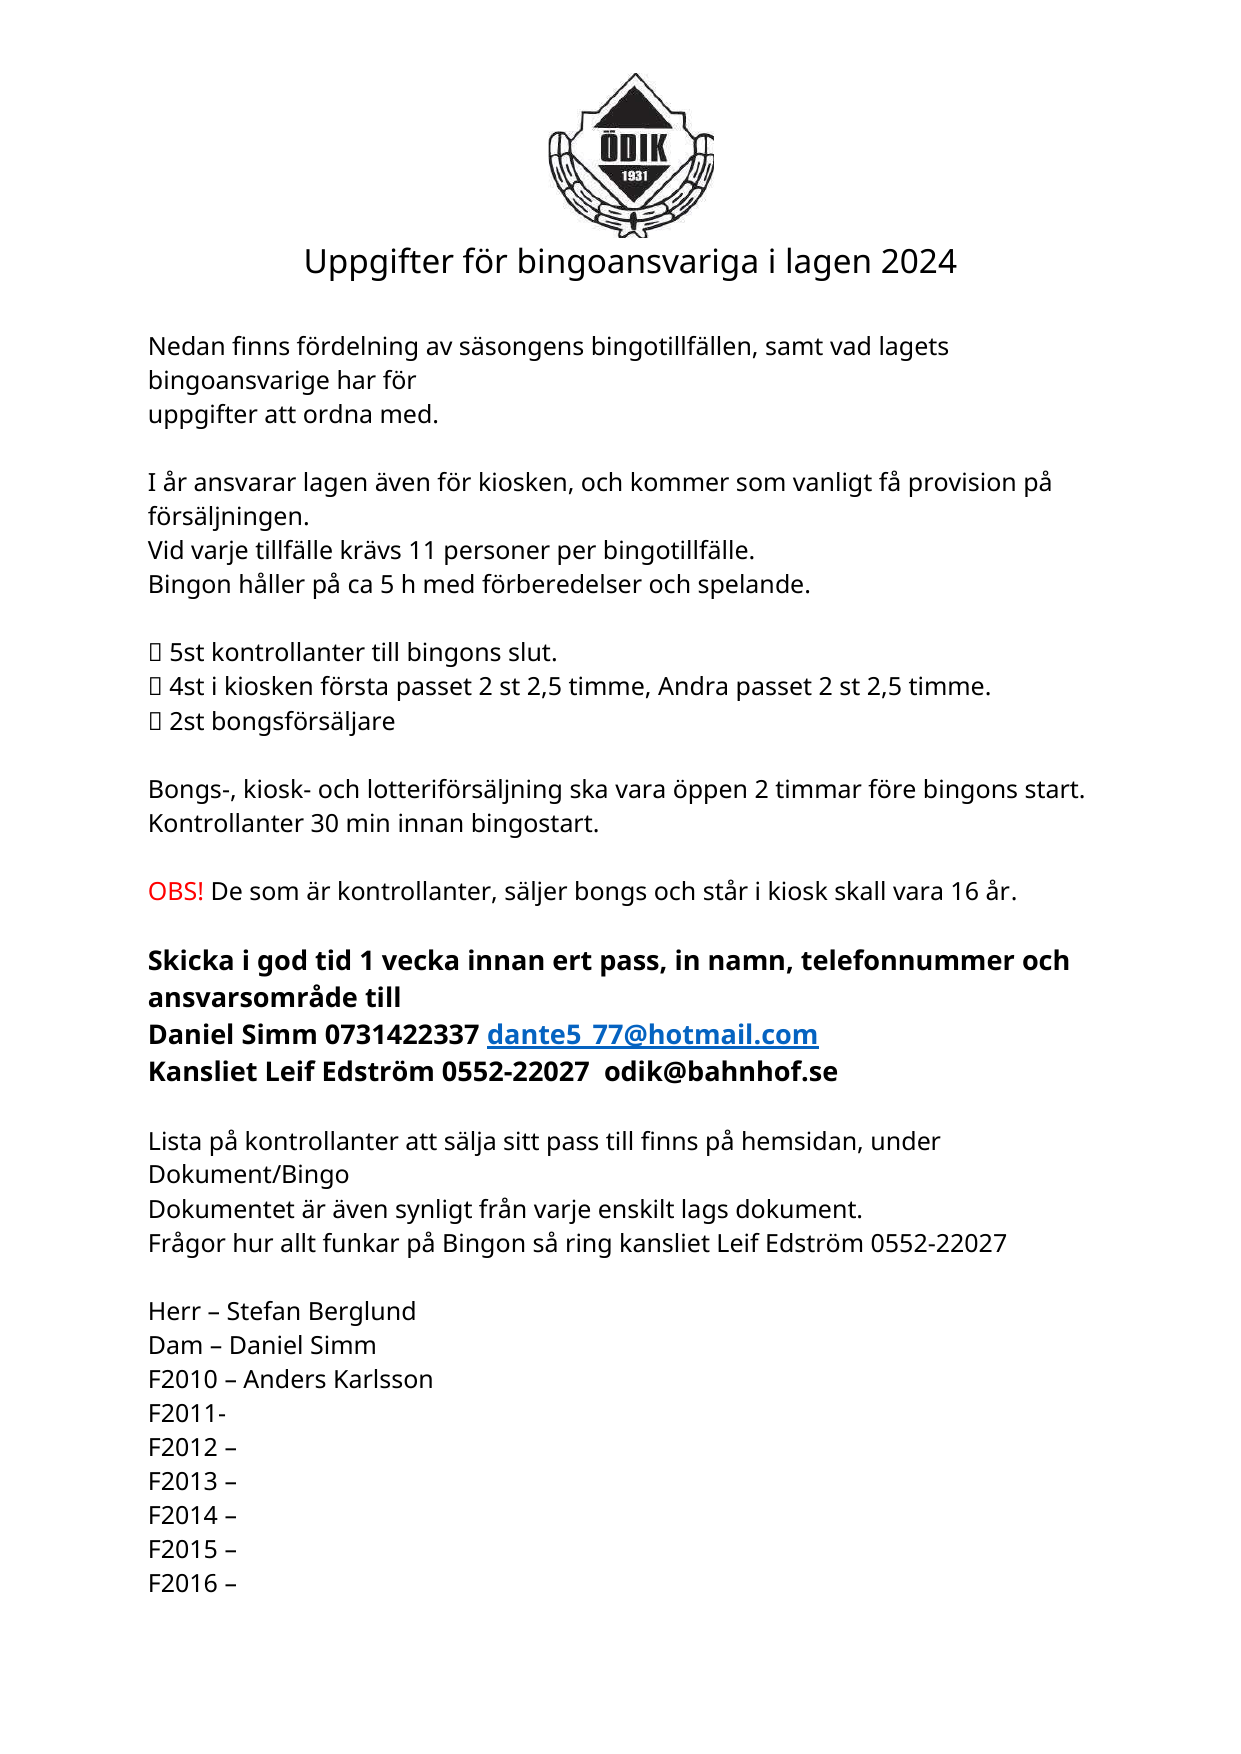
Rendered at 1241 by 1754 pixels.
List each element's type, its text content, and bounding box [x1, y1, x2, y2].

text  2st bongsförsäljare [148, 703, 1093, 737]
text  4st i kiosken första passet 2 st 2,5 timme, Andra passet 2 st 2,5 timme. [148, 669, 1093, 703]
text OBS! De som är kontrollanter, säljer bongs och står i kiosk skall vara 16 år. [148, 873, 1093, 907]
text Nedan finns fördelning av säsongens bingotillfällen, samt vad lagets bingoansvarige har för [148, 328, 1093, 397]
text Kontrollanter 30 min innan bingostart. [148, 805, 1093, 839]
text Vid varje tillfälle krävs 11 personer per bingotillfälle. [148, 533, 1093, 567]
text Bingon håller på ca 5 h med förberedelser och spelande. [148, 567, 1093, 601]
text F2014 – [148, 1498, 1093, 1532]
text Lista på kontrollanter att sälja sitt pass till finns på hemsidan, under Dokument/Bingo [148, 1123, 1093, 1191]
text Daniel Simm 0731422337 dante5_77@hotmail.com [148, 1015, 1093, 1052]
text Dokumentet är även synligt från varje enskilt lags dokument. [148, 1191, 1093, 1225]
text F2010 – Anders Karlsson [148, 1362, 1093, 1396]
text I år ansvarar lagen även för kiosken, och kommer som vanligt få provision på försäljningen. [148, 465, 1093, 533]
text F2013 – [148, 1464, 1093, 1498]
text Bongs-, kiosk- och lotteriförsäljning ska vara öppen 2 timmar före bingons start. [148, 771, 1093, 805]
text F2011- [148, 1396, 1093, 1430]
text  5st kontrollanter till bingons slut. [148, 635, 1093, 669]
text Kansliet Leif Edström 0552-22027 odik@bahnhof.se [148, 1052, 1093, 1089]
text F2012 – [148, 1430, 1093, 1464]
text uppgifter att ordna med. [148, 397, 1093, 431]
text Uppgifter för bingoansvariga i lagen 2024 [148, 238, 1093, 283]
text F2016 – [148, 1566, 1093, 1600]
text Skicka i god tid 1 vecka innan ert pass, in namn, telefonnummer och ansvarsområde till [148, 942, 1093, 1015]
text Dam – Daniel Simm [148, 1327, 1093, 1362]
text Frågor hur allt funkar på Bingon så ring kansliet Leif Edström 0552-22027 [148, 1225, 1093, 1259]
text Herr – Stefan Berglund [148, 1293, 1093, 1327]
text F2015 – [148, 1532, 1093, 1566]
